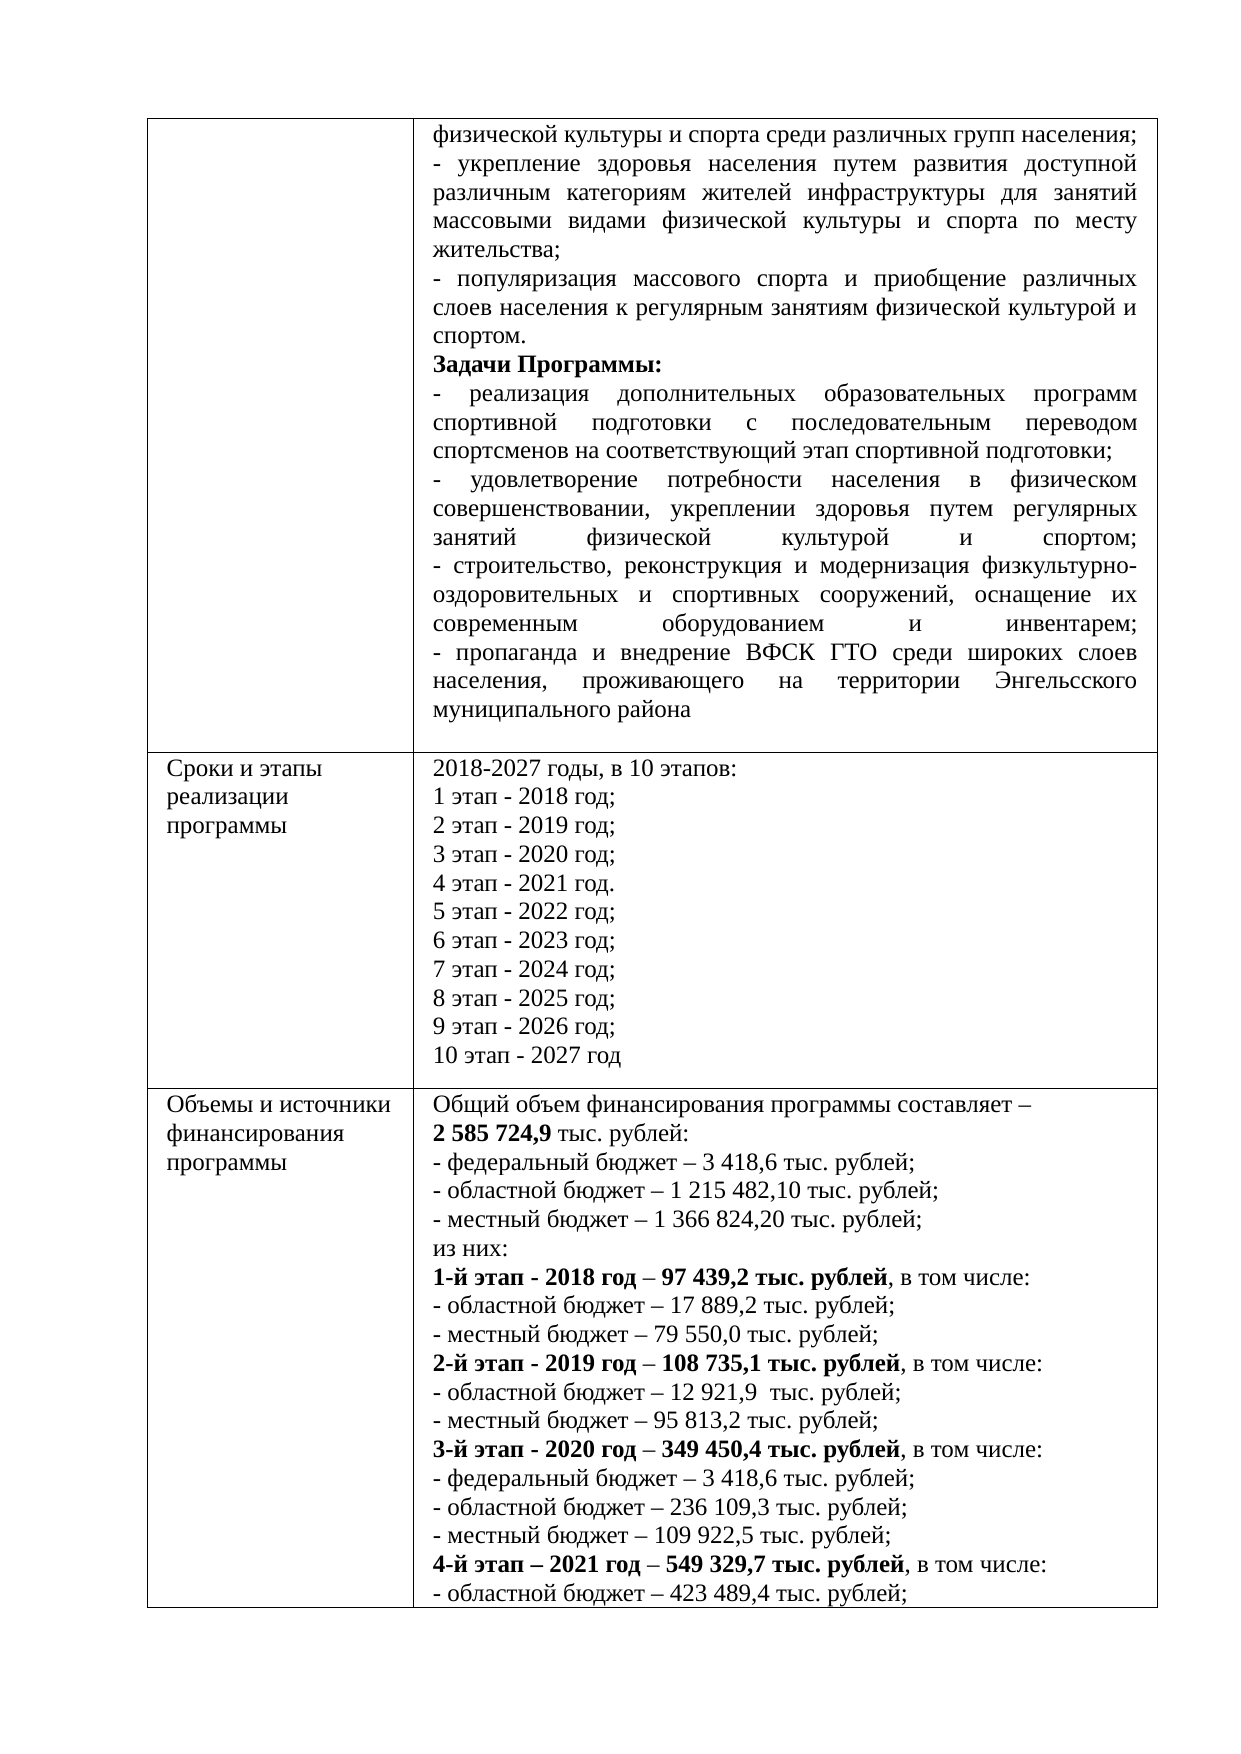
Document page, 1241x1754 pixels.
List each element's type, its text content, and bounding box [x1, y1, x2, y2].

table_cell Сроки и этапы реализации программы [148, 753, 413, 1088]
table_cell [148, 119, 413, 752]
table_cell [148, 1089, 413, 1607]
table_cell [414, 1089, 1157, 1607]
table_cell 2018-2027 годы, в 10 этапов: 1 этап - 2018 год; 2 этап - 2019 год; 3 этап - 2020 год; 4 этап - 2021 год. 5 этап - 2022 год; 6 этап - 2023 год; 7 этап - 2024 год; 8 этап - 2025 год; 9 этап - 2026 год; 10 этап - 2027 год [414, 753, 1157, 1088]
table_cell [414, 119, 1157, 752]
